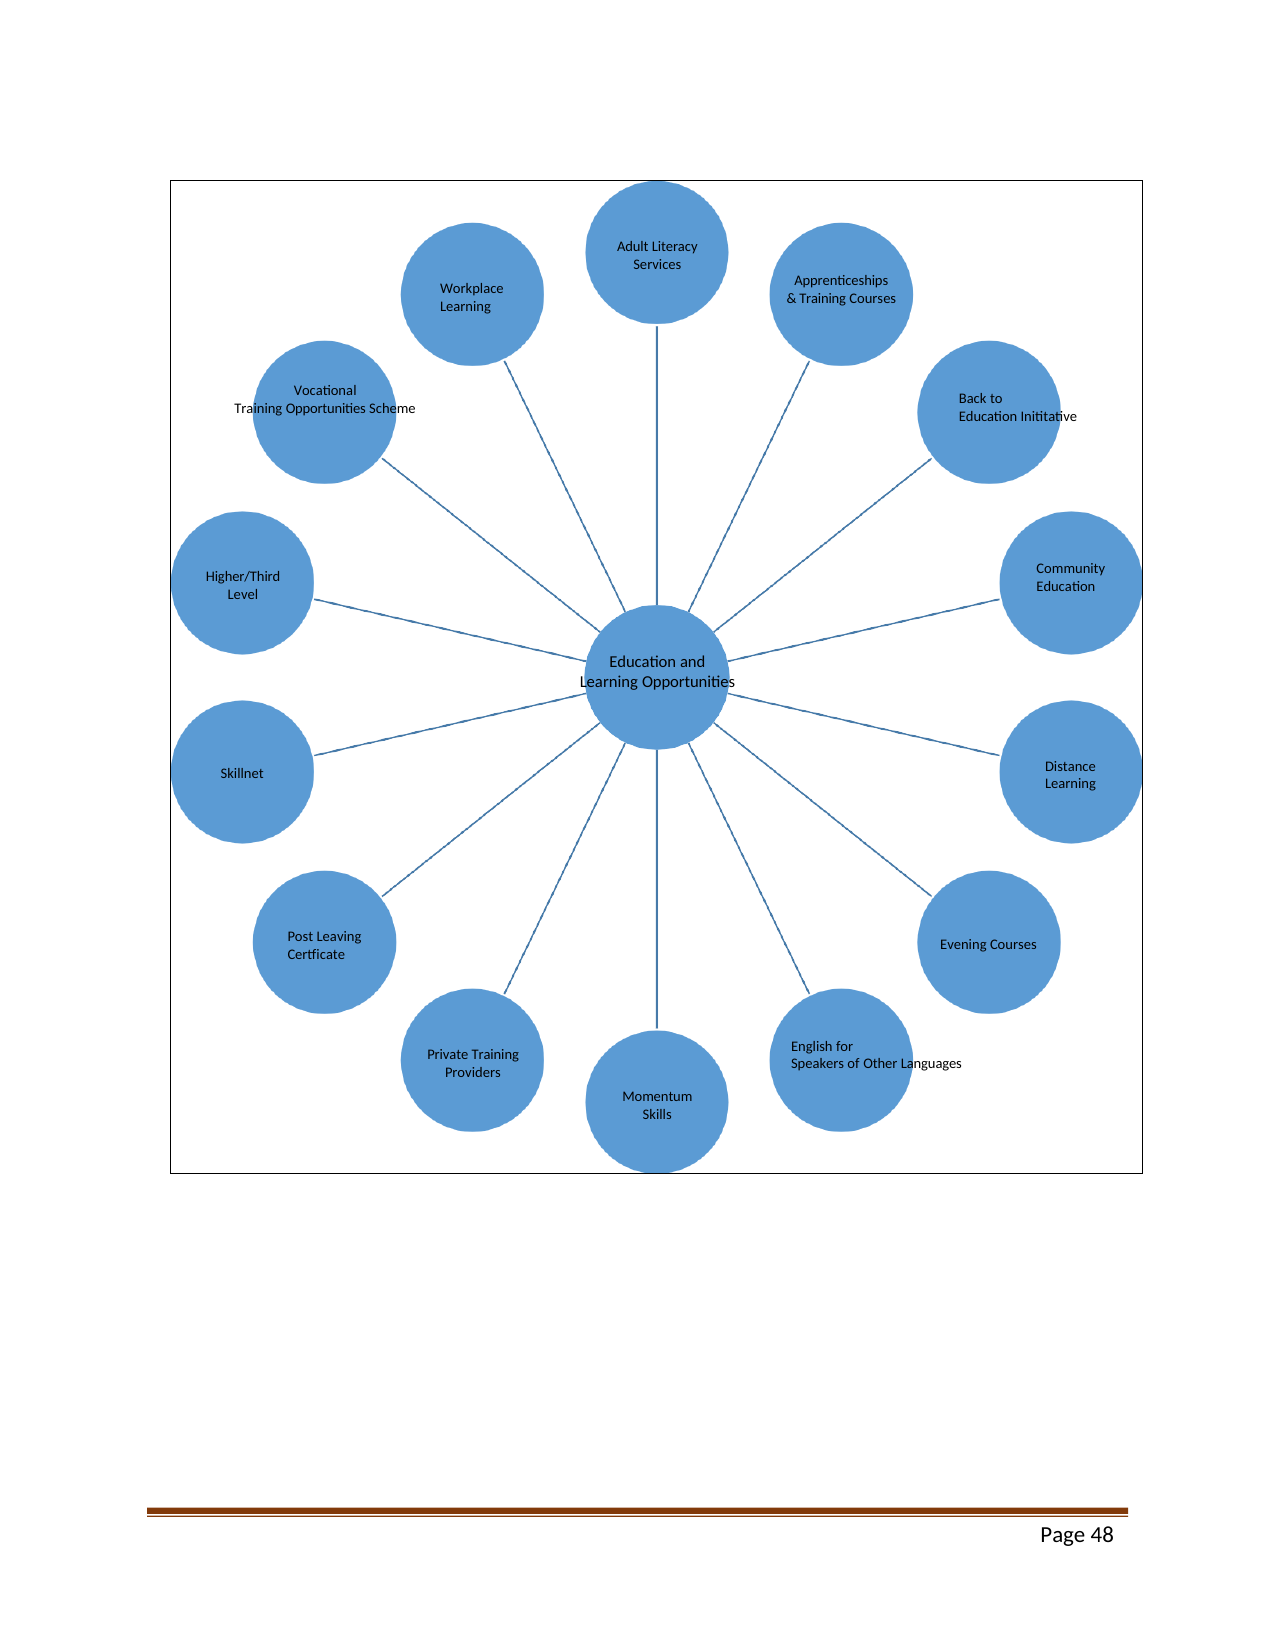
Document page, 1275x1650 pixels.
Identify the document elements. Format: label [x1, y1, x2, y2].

picture [171, 181, 1142, 1173]
